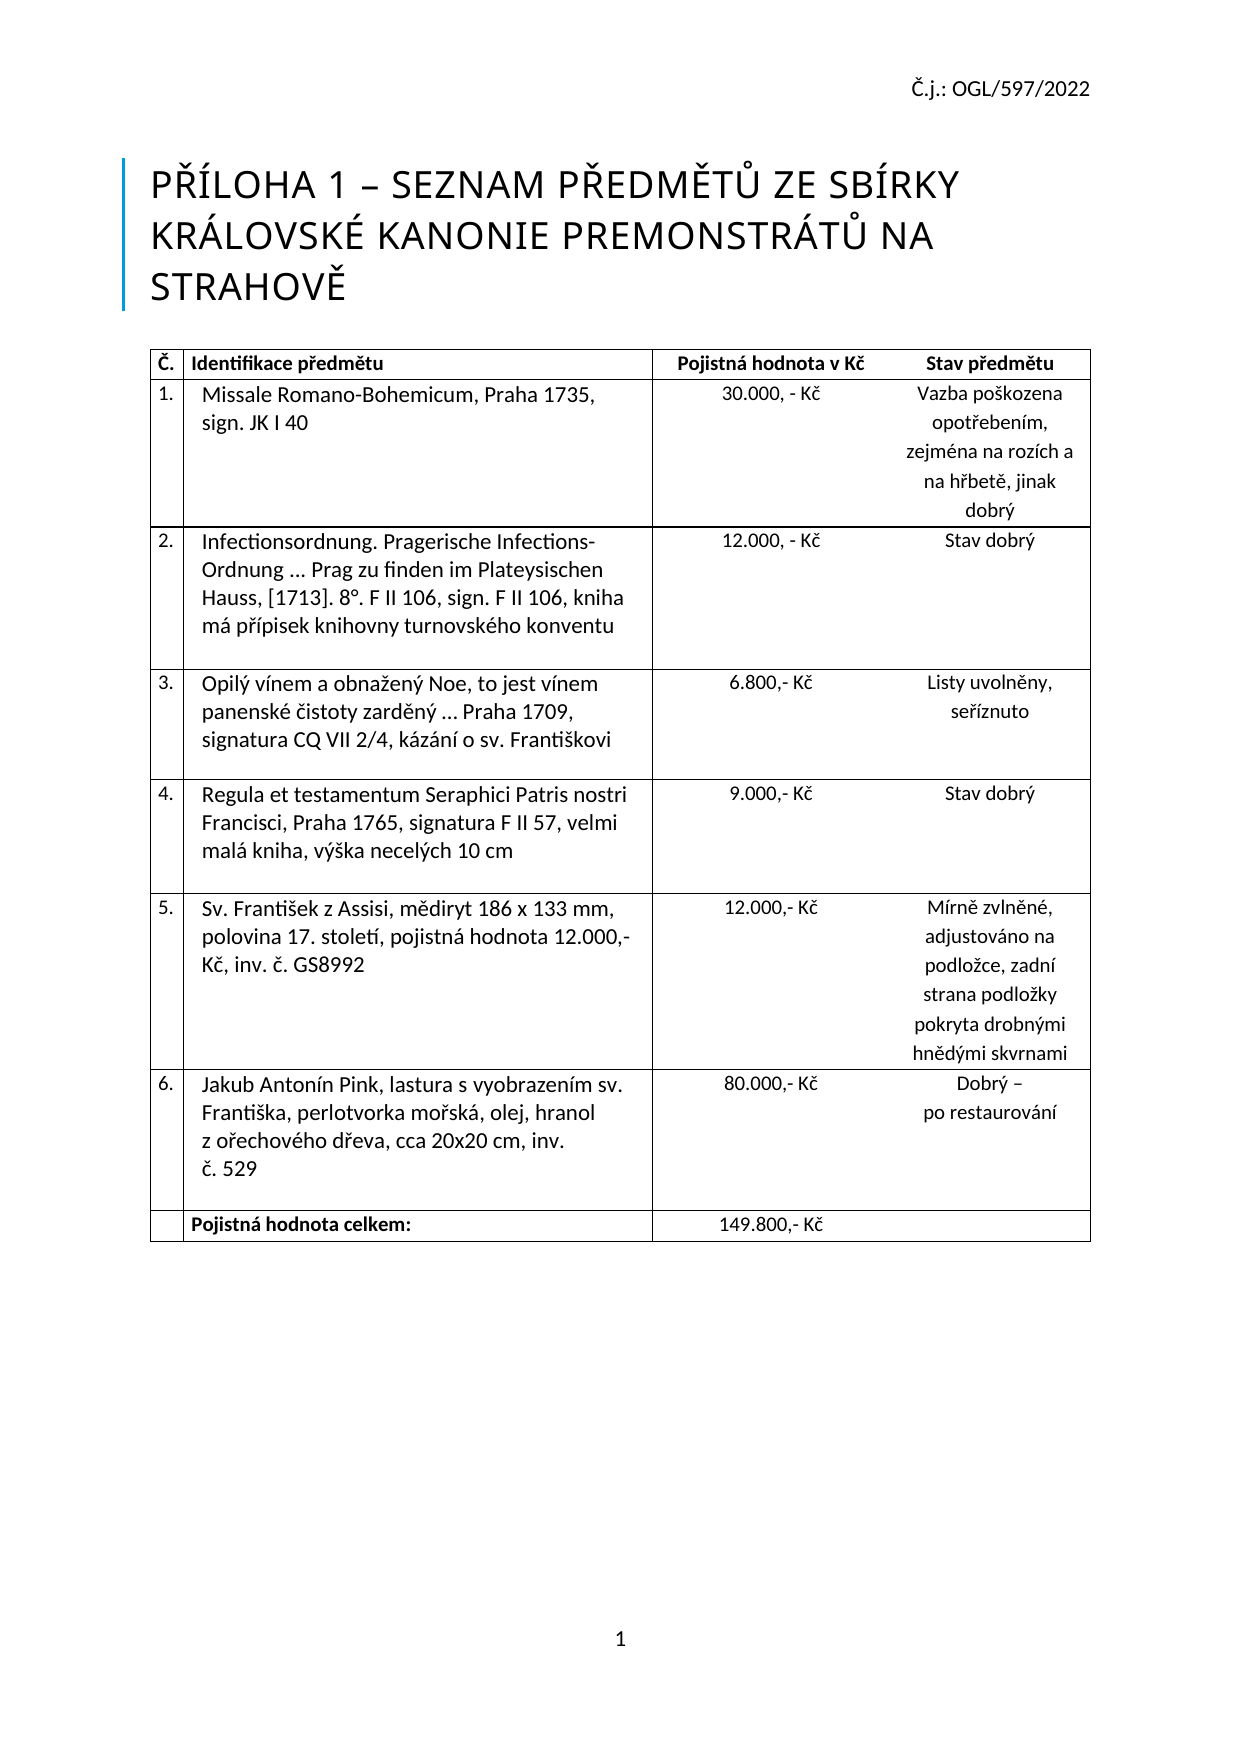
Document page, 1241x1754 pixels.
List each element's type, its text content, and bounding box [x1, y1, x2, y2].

table_cell 3. [151, 670, 183, 779]
table_cell 12.000, - Kč [653, 528, 889, 668]
table_cell Missale Romano-Bohemicum, Praha 1735, sign. JK I 40 [184, 380, 652, 526]
table_cell Sv. František z Assisi, mědiryt 186 x 133 mm, polovina 17. století, pojistná hodnota 12.000,- Kč, inv. č. GS8992 [184, 894, 652, 1069]
table_cell Jakub Antonín Pink, lastura s vyobrazením sv. Františka, perlotvorka mořská, olej, hranol z ořechového dřeva, cca 20x20 cm, inv. č. 529 [184, 1070, 652, 1210]
table_cell Stav dobrý [889, 528, 1090, 668]
table_cell Regula et testamentum Seraphici Patris nostri Francisci, Praha 1765, signatura F II 57, velmi malá kniha, výška necelých 10 cm [184, 780, 652, 893]
table_cell 5. [151, 894, 183, 1069]
table_cell 4. [151, 780, 183, 893]
table_cell Dobrý – po restaurování [889, 1070, 1090, 1210]
table_cell Vazba poškozena opotřebením, zejména na rozích a na hřbetě, jinak dobrý [889, 380, 1090, 526]
table_cell 9.000,- Kč [653, 780, 889, 893]
table_cell Pojistná hodnota celkem: [184, 1211, 652, 1241]
table_header Stav předmětu [889, 350, 1090, 379]
table_cell 80.000,- Kč [653, 1070, 889, 1210]
table_header Identifikace předmětu [184, 350, 652, 379]
table_header Pojistná hodnota v Kč [653, 350, 889, 379]
subtitle Příloha 1 – Seznam předmětů ze sbírky Královské kanonie premonstrátů na Strahově [125, 158, 1090, 311]
table_cell 2. [151, 528, 183, 668]
table_cell 149.800,- Kč [653, 1211, 889, 1241]
table_cell 12.000,- Kč [653, 894, 889, 1069]
table_cell Listy uvolněny, seříznuto [889, 670, 1090, 779]
table_cell 6. [151, 1070, 183, 1210]
table_cell Opilý vínem a obnažený Noe, to jest vínem panenské čistoty zarděný … Praha 1709, signatura CQ VII 2/4, kázání o sv. Františkovi [184, 670, 652, 779]
table_cell Stav dobrý [889, 780, 1090, 893]
table_cell 1. [151, 380, 183, 526]
table_cell Mírně zvlněné, adjustováno na podložce, zadní strana podložky pokryta drobnými hnědými skvrnami [889, 894, 1090, 1069]
table_cell Infectionsordnung. Pragerische Infections-Ordnung ... Prag zu finden im Plateysischen Hauss, [1713]. 8°. F II 106, sign. F II 106, kniha má přípisek knihovny turnovského konventu [184, 528, 652, 668]
table_header Č. [151, 350, 183, 379]
table_cell [889, 1211, 1090, 1241]
table_cell 6.800,- Kč [653, 670, 889, 779]
table_cell 30.000, - Kč [653, 380, 889, 526]
table_cell [151, 1211, 183, 1241]
